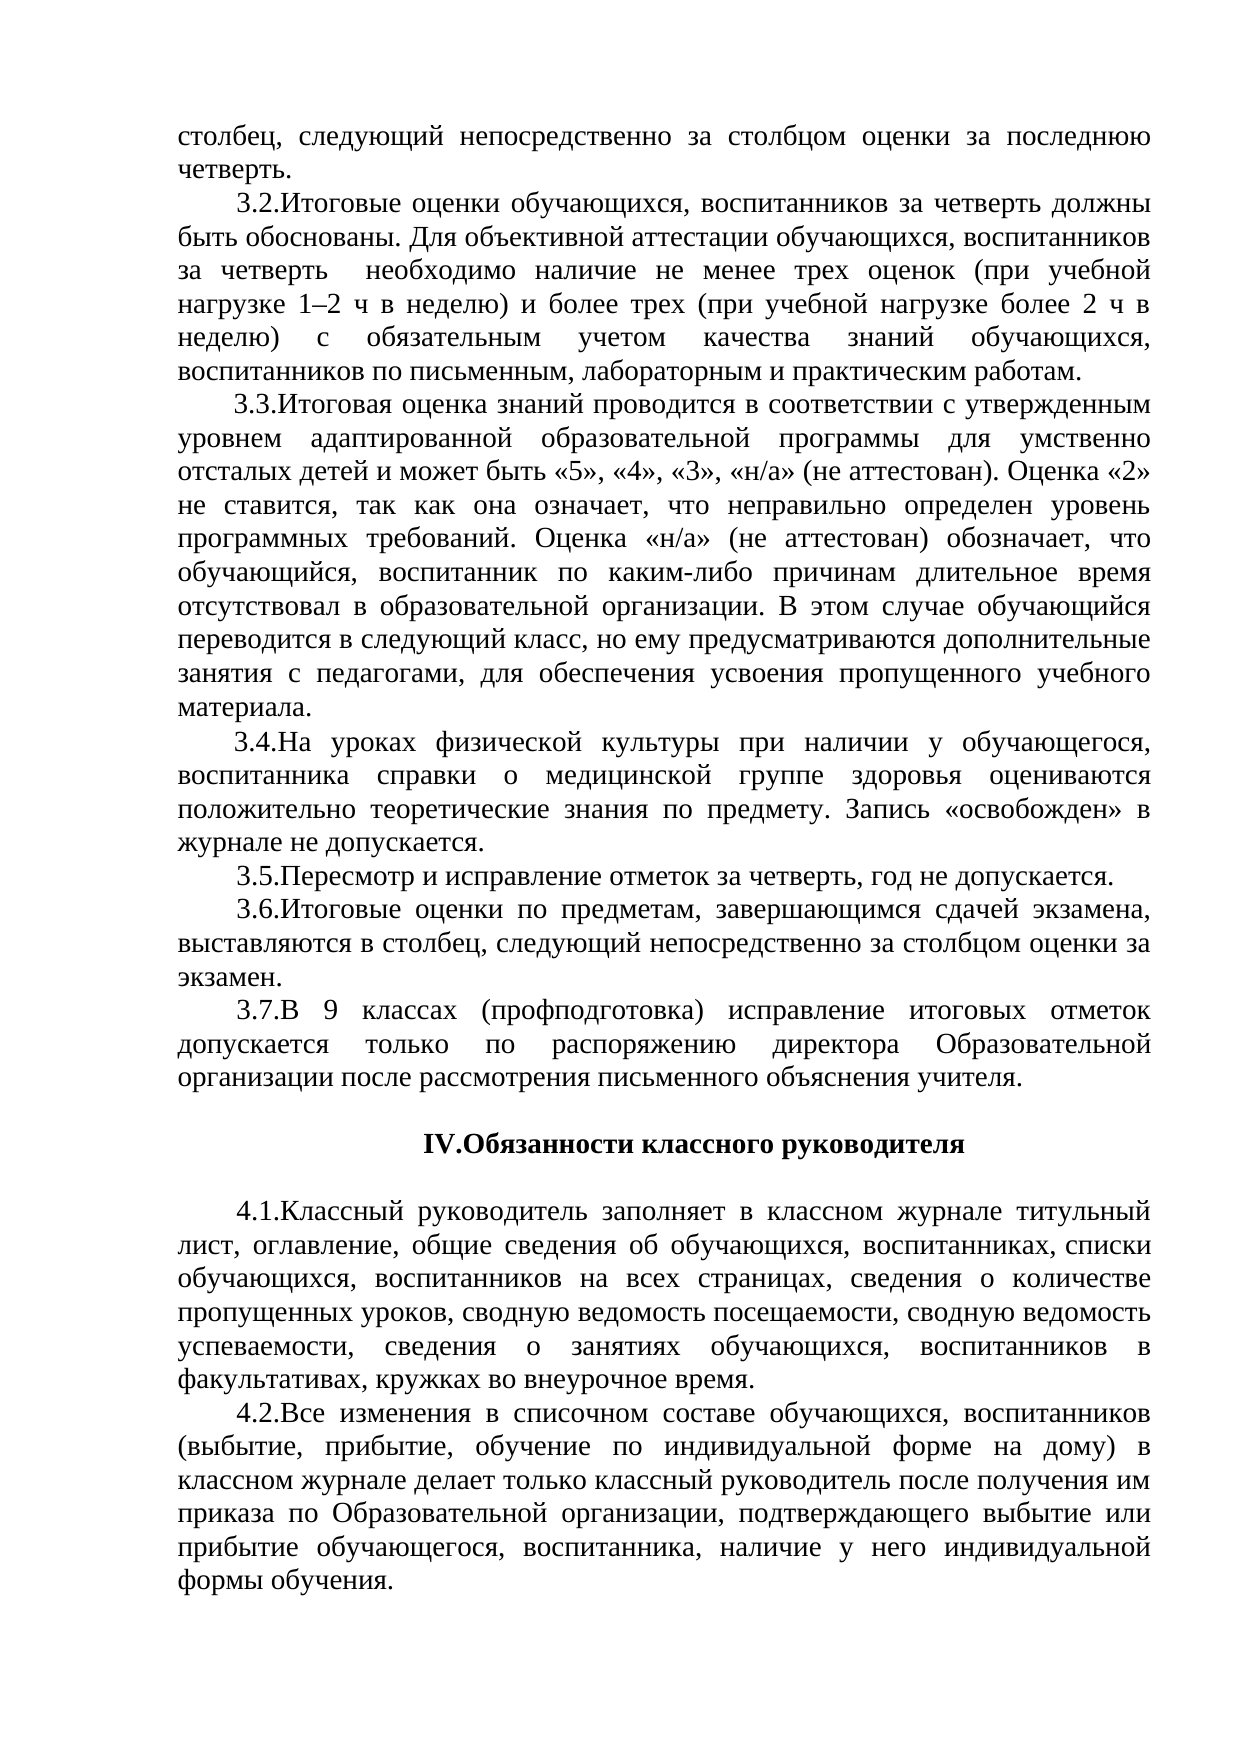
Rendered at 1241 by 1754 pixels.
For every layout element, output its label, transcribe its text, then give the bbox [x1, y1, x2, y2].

text IV.Обязанности классного руководителя [177, 1126, 1152, 1160]
text 4.2.Все изменения в списочном составе обучающихся, воспитанников (выбытие, прибытие, обучение по индивидуальной форме на дому) в классном журнале делает только классный руководитель после получения им приказа по Образовательной организации, подтверждающего выбытие или прибытие обучающегося, воспитанника, наличие у него индивидуальной формы обучения. [177, 1395, 1152, 1596]
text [177, 118, 1152, 185]
text 4.1.Классный руководитель заполняет в классном журнале титульный лист, оглавление, общие сведения об обучающихся, воспитанниках, списки обучающихся, воспитанников на всех страницах, сведения о количестве пропущенных уроков, сводную ведомость посещаемости, сводную ведомость успеваемости, сведения о занятиях обучающихся, воспитанников в факультативах, кружках во внеурочное время. [177, 1193, 1152, 1395]
text 3.6.Итоговые оценки по предметам, завершающимся сдачей экзамена, выставляются в столбец, следующий непосредственно за столбцом оценки за экзамен. [177, 892, 1152, 992]
text 3.7.В 9 классах (профподготовка) исправление итоговых отметок допускается только по распоряжению директора Образовательной организации после рассмотрения письменного объяснения учителя. [177, 992, 1152, 1093]
text 3.3.Итоговая оценка знаний проводится в соответствии с утвержденным уровнем адаптированной образовательной программы для умственно отсталых детей и может быть «5», «4», «3», «н/а» (не аттестован). Оценка «2» не ставится, так как она означает, что неправильно определен уровень программных требований. Оценка «н/а» (не аттестован) обозначает, что обучающийся, воспитанник по каким-либо причинам длительное время отсутствовал в образовательной организации. В этом случае обучающийся переводится в следующий класс, но ему предусматриваются дополнительные занятия с педагогами, для обеспечения усвоения пропущенного учебного материала. [177, 386, 1152, 724]
text 3.4.На уроках физической культуры при наличии у обучающегося, воспитанника справки о медицинской группе здоровья оцениваются положительно теоретические знания по предмету. Запись «освобожден» в журнале не допускается. [177, 724, 1152, 858]
text 3.2.Итоговые оценки обучающихся, воспитанников за четверть должны быть обоснованы. Для объективной аттестации обучающихся, воспитанников за четверть необходимо наличие не менее трех оценок (при учебной нагрузке 1–2 ч в неделю) и более трех (при учебной нагрузке более 2 ч в неделю) с обязательным учетом качества знаний обучающихся, воспитанников по письменным, лабораторным и практическим работам. [177, 185, 1152, 386]
text 3.5.Пересмотр и исправление отметок за четверть, год не допускается. [177, 858, 1152, 892]
